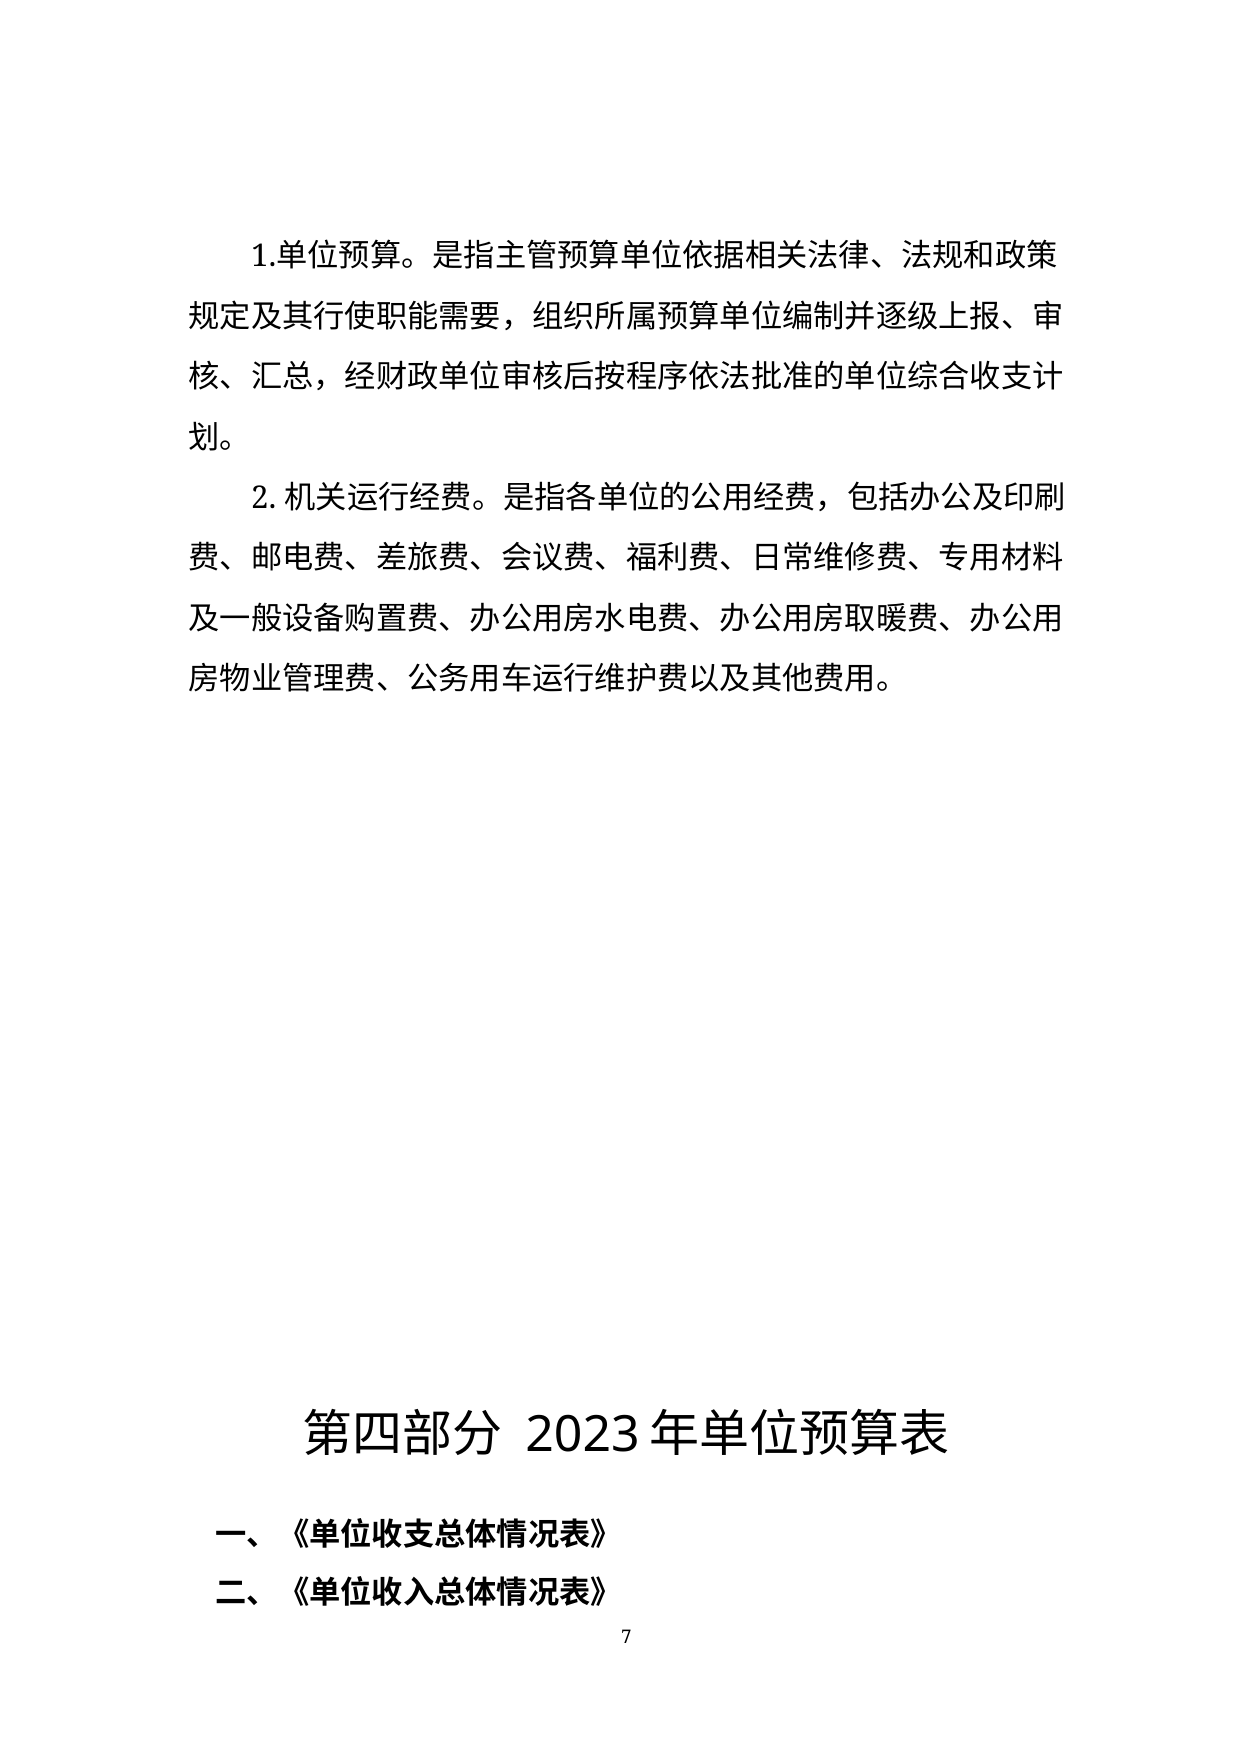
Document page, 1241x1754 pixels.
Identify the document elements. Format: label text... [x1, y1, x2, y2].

text 二、《单位收入总体情况表》 [215, 1557, 1087, 1615]
text 2. 机关运行经费。是指各单位的公用经费，包括办公及印刷费、邮电费、差旅费、会议费、福利费、日常维修费、专用材料及一般设备购置费、办公用房水电费、办公用房取暖费、办公用房物业管理费、公务用车运行维护费以及其他费用。 [188, 460, 1087, 702]
text 一、《单位收支总体情况表》 [215, 1499, 1087, 1557]
subtitle 第四部分 2023年单位预算表 [165, 1402, 1087, 1464]
text 1.单位预算。是指主管预算单位依据相关法律、法规和政策规定及其行使职能需要，组织所属预算单位编制并逐级上报、审核、汇总，经财政单位审核后按程序依法批准的单位综合收支计划。 [188, 218, 1087, 460]
